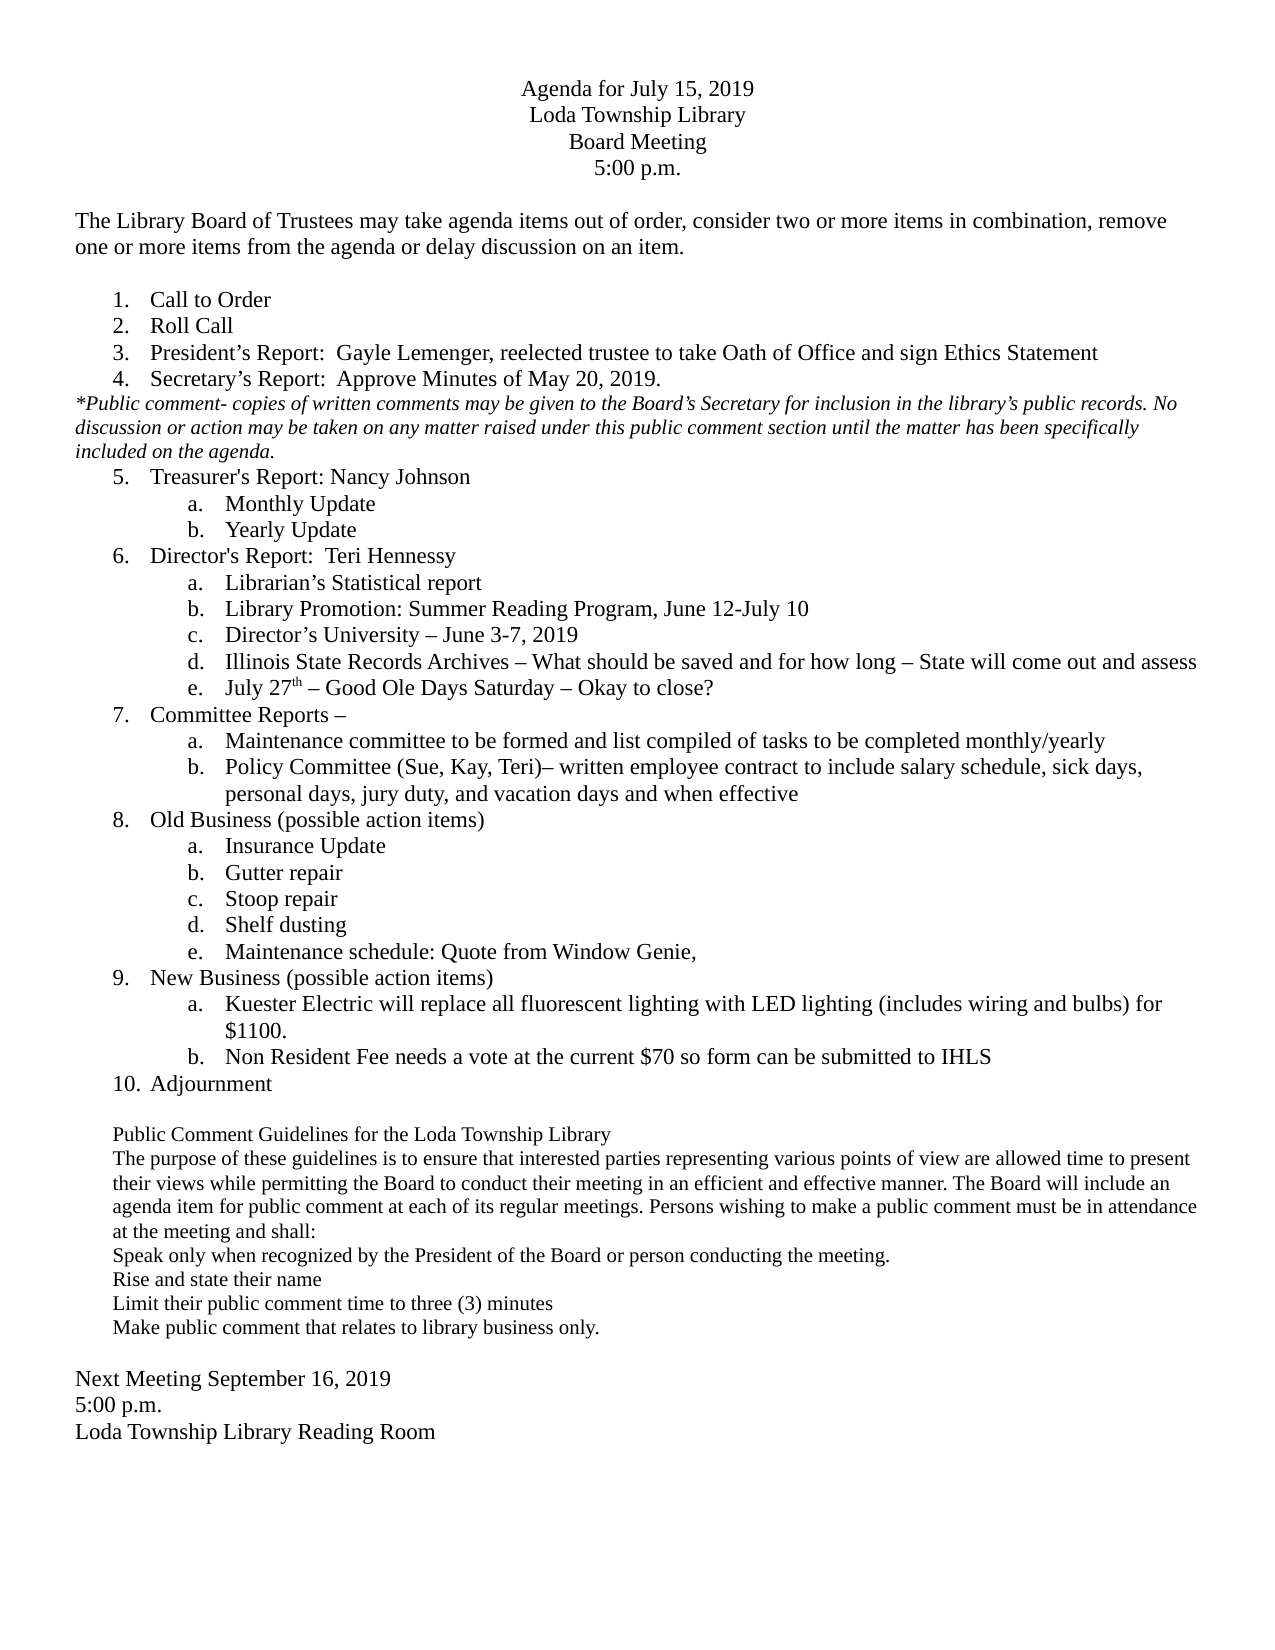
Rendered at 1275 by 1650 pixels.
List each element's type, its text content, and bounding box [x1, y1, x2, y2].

list Kuester Electric will replace all fluorescent lighting with LED lighting (includes wiring and bulbs) for $1100. [187, 991, 1200, 1043]
text Agenda for July 15, 2019 [75, 75, 1200, 101]
list July 27th – Good Ole Days Saturday – Okay to close? [187, 674, 1200, 701]
list Maintenance committee to be formed and list compiled of tasks to be completed monthly/yearly [187, 727, 1200, 753]
text The Library Board of Trustees may take agenda items out of order, consider two or more items in combination, remove one or more items from the agenda or delay discussion on an item. [75, 207, 1200, 259]
text Loda Township Library [75, 101, 1200, 128]
list Committee Reports – [112, 701, 1200, 727]
text Board Meeting [75, 128, 1200, 154]
text Limit their public comment time to three (3) minutes [112, 1291, 1200, 1315]
list Director’s University – June 3-7, 2019 [187, 622, 1200, 648]
list Yearly Update [187, 516, 1200, 542]
text 5:00 p.m. [75, 1392, 1200, 1418]
text Rise and state their name [112, 1267, 1200, 1291]
text The purpose of these guidelines is to ensure that interested parties representing various points of view are allowed time to present their views while permitting the Board to conduct their meeting in an efficient and effective manner. The Board will include an agenda item for public comment at each of its regular meetings. Persons wishing to make a public comment must be in attendance at the meeting and shall: [112, 1146, 1200, 1243]
text 5:00 p.m. [75, 154, 1200, 180]
text Speak only when recognized by the President of the Board or person conducting the meeting. [112, 1243, 1200, 1267]
list Policy Committee (Sue, Kay, Teri)– written employee contract to include salary schedule, sick days, personal days, jury duty, and vacation days and when effective [187, 753, 1200, 806]
list Adjournment [112, 1069, 1200, 1096]
list Shelf dusting [187, 911, 1200, 938]
list Illinois State Records Archives – What should be saved and for how long – State will come out and assess [187, 648, 1200, 674]
list Librarian’s Statistical report [187, 569, 1200, 595]
list Non Resident Fee needs a vote at the current $70 so form can be submitted to IHLS [187, 1043, 1200, 1069]
list Treasurer's Report: Nancy Johnson [112, 463, 1200, 490]
list New Business (possible action items) [112, 964, 1200, 991]
list Secretary’s Report: Approve Minutes of May 20, 2019. [112, 365, 1200, 391]
list Library Promotion: Summer Reading Program, June 12-July 10 [187, 595, 1200, 622]
text Public Comment Guidelines for the Loda Township Library [112, 1122, 1200, 1146]
list President’s Report: Gayle Lemenger, reelected trustee to take Oath of Office and sign Ethics Statement [112, 338, 1200, 365]
text *Public comment- copies of written comments may be given to the Board’s Secretary for inclusion in the library’s public records. No discussion or action may be taken on any matter raised under this public comment section until the matter has been specifically included on the agenda. [75, 391, 1200, 463]
list Roll Call [112, 312, 1200, 338]
list Gutter repair [187, 859, 1200, 885]
list Director's Report: Teri Hennessy [112, 542, 1200, 569]
text Next Meeting September 16, 2019 [75, 1365, 1200, 1392]
list Monthly Update [187, 490, 1200, 516]
list Insurance Update [187, 832, 1200, 859]
list Old Business (possible action items) [112, 806, 1200, 832]
list Call to Order [112, 286, 1200, 312]
text Loda Township Library Reading Room [75, 1418, 1200, 1444]
text Make public comment that relates to library business only. [112, 1315, 1200, 1339]
list Stoop repair [187, 885, 1200, 911]
list Maintenance schedule: Quote from Window Genie, [187, 938, 1200, 964]
